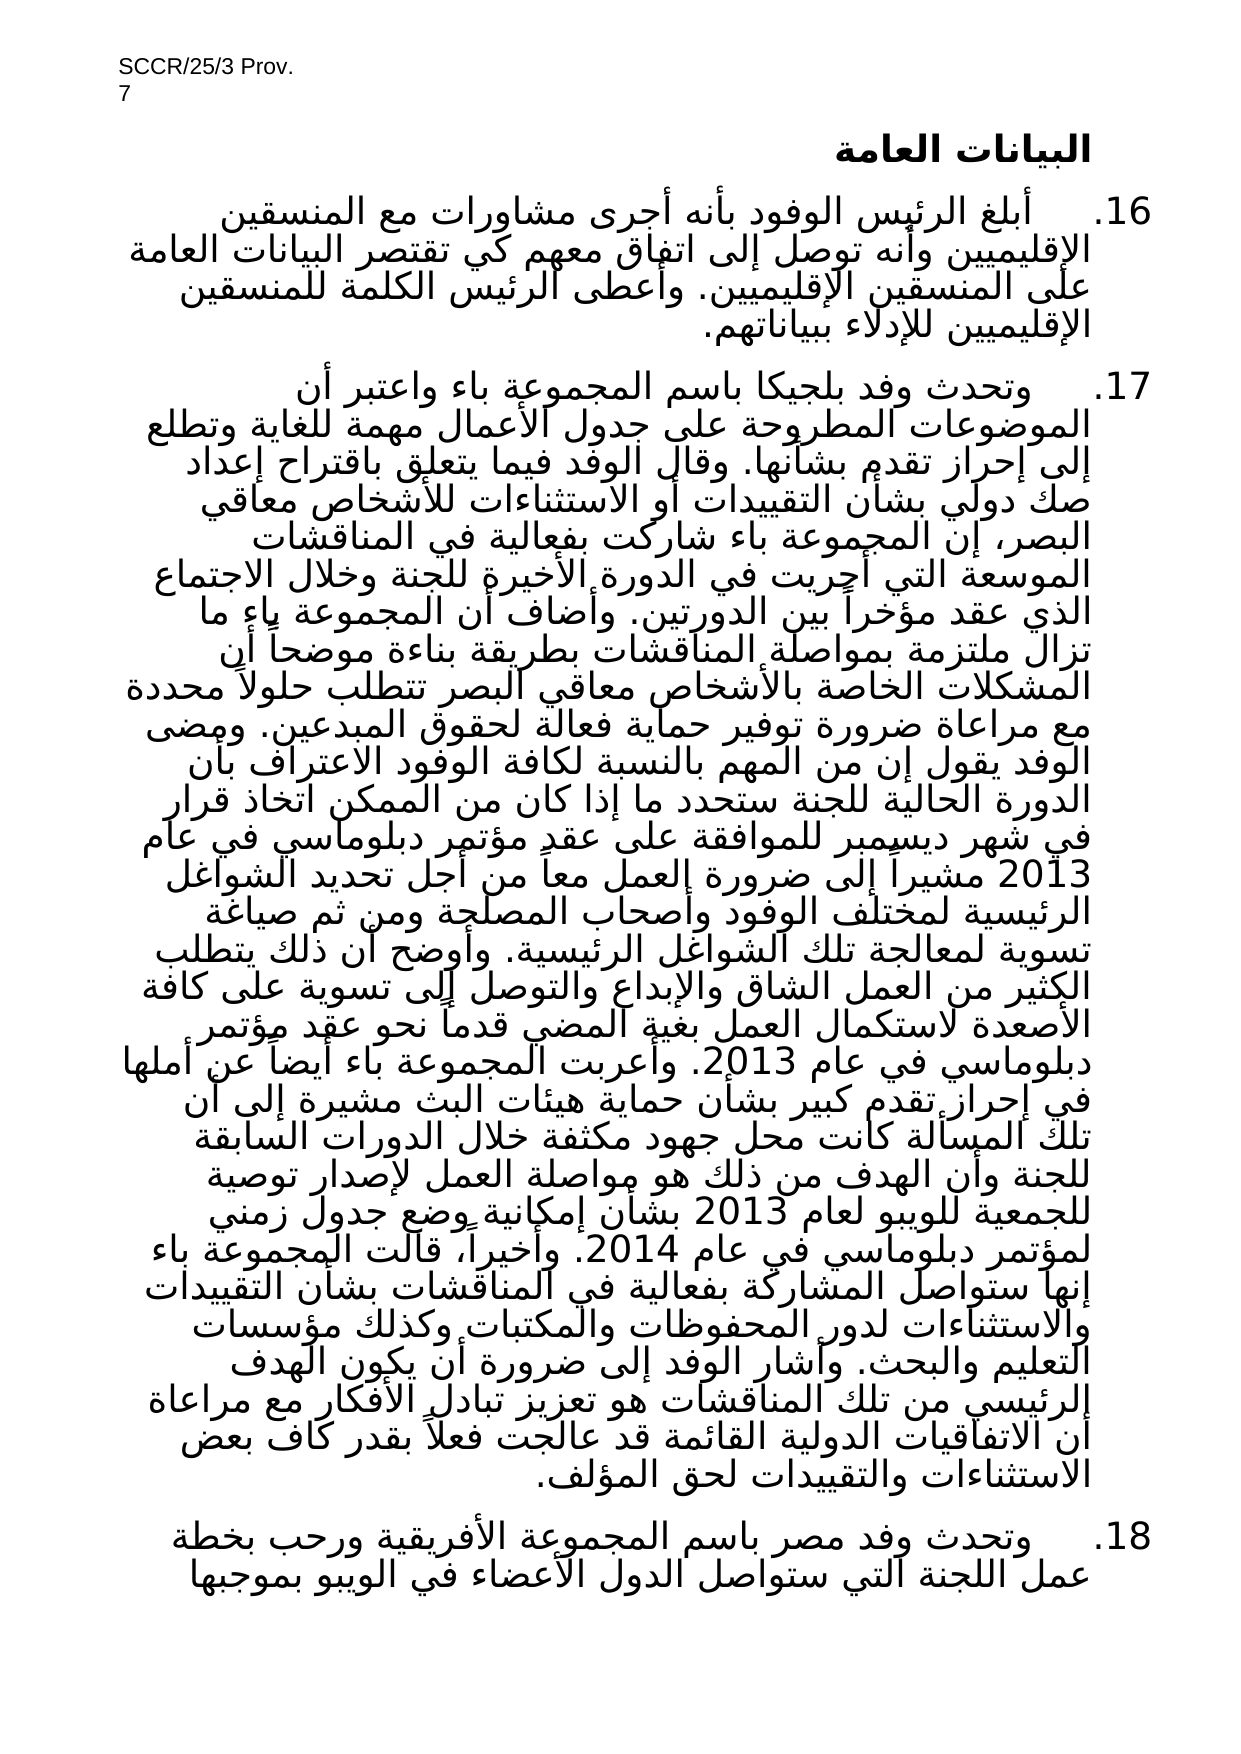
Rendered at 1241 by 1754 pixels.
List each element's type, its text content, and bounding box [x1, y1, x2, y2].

text وتحدث وفد بلجيكا باسم المجموعة باء واعتبر أن الموضوعات المطروحة على جدول الأعمال مهمة للغاية وتطلع إلى إحراز تقدم بشأنها. وقال الوفد فيما يتعلق باقتراح إعداد صك دولي بشأن التقييدات أو الاستثناءات للأشخاص معاقي البصر، إن المجموعة باء شاركت بفعالية في المناقشات الموسعة التي أجريت في الدورة الأخيرة للجنة وخلال الاجتماع الذي عقد مؤخراً بين الدورتين. وأضاف أن المجموعة باء ما تزال ملتزمة بمواصلة المناقشات بطريقة بناءة موضحاً أن المشكلات الخاصة بالأشخاص معاقي البصر تتطلب حلولاً محددة مع مراعاة ضرورة توفير حماية فعالة لحقوق المبدعين. ومضى الوفد يقول إن من المهم بالنسبة لكافة الوفود الاعتراف بأن الدورة الحالية للجنة ستحدد ما إذا كان من الممكن اتخاذ قرار في شهر ديسمبر للموافقة على عقد مؤتمر دبلوماسي في عام 2013 مشيراً إلى ضرورة العمل معاً من أجل تحديد الشواغل الرئيسية لمختلف الوفود وأصحاب المصلحة ومن ثم صياغة تسوية لمعالجة تلك الشواغل الرئيسية. وأوضح أن ذلك يتطلب الكثير من العمل الشاق والإبداع والتوصل إلى تسوية على كافة الأصعدة لاستكمال العمل بغية المضي قدماً نحو عقد مؤتمر دبلوماسي في عام 2013. وأعربت المجموعة باء أيضاً عن أملها في إحراز تقدم كبير بشأن حماية هيئات البث مشيرة إلى أن تلك المسألة كانت محل جهود مكثفة خلال الدورات السابقة للجنة وأن الهدف من ذلك هو مواصلة العمل لإصدار توصية للجمعية للويبو لعام 2013 بشأن إمكانية وضع جدول زمني لمؤتمر دبلوماسي في عام 2014. وأخيراً، قالت المجموعة باء إنها ستواصل المشاركة بفعالية في المناقشات بشأن التقييدات والاستثناءات لدور المحفوظات والمكتبات وكذلك مؤسسات التعليم والبحث. وأشار الوفد إلى ضرورة أن يكون الهدف الرئيسي من تلك المناقشات هو تعزيز تبادل الأفكار مع مراعاة أن الاتفاقيات الدولية القائمة قد عالجت فعلاً بقدر كاف بعض الاستثناءات والتقييدات لحق المؤلف. [118, 370, 1092, 1495]
text أبلغ الرئيس الوفود بأنه أجرى مشاورات مع المنسقين الإقليميين وأنه توصل إلى اتفاق معهم كي تقتصر البيانات العامة على المنسقين الإقليميين. وأعطى الرئيس الكلمة للمنسقين الإقليميين للإدلاء ببياناتهم. [118, 195, 1092, 345]
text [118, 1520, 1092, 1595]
text البيانات العامة [118, 132, 1092, 170]
